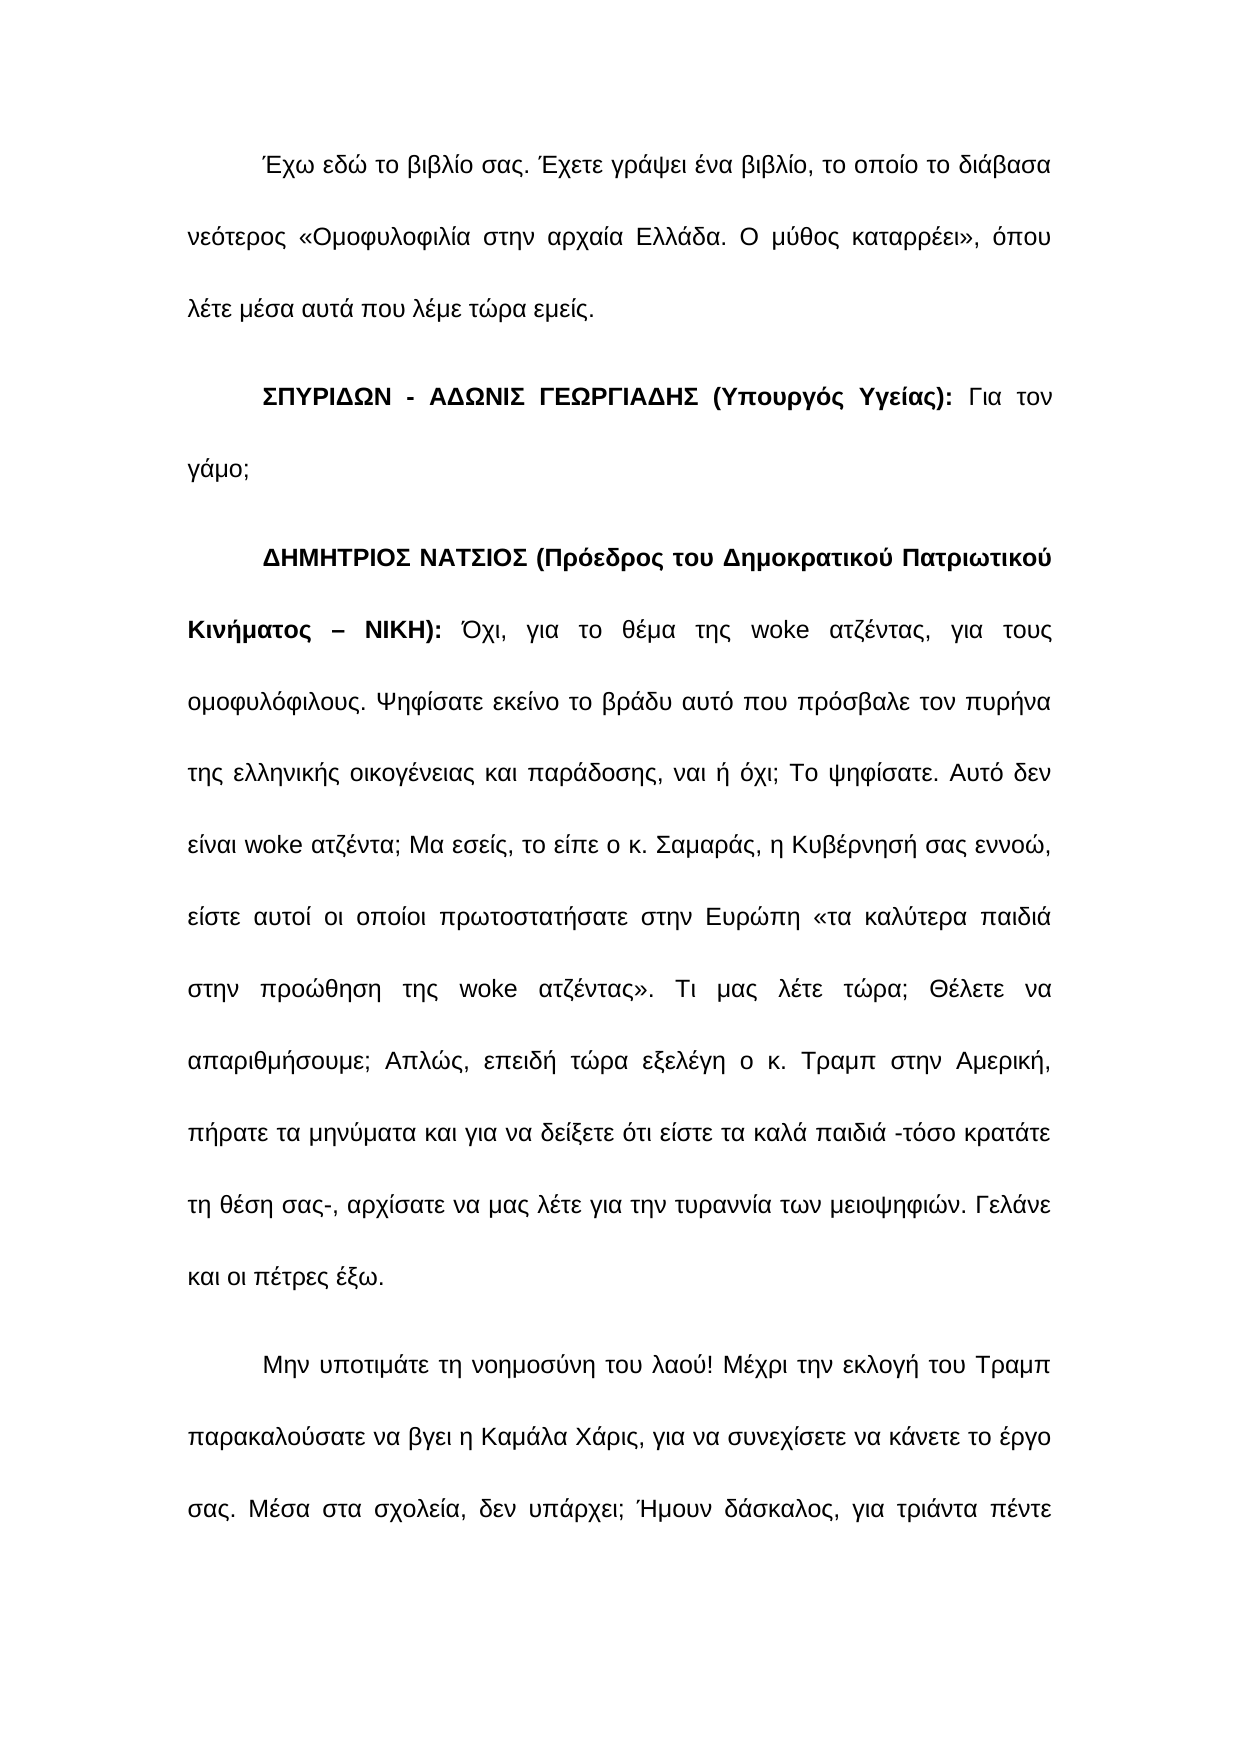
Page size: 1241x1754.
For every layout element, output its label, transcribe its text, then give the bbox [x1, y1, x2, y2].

text ΣΠΥΡΙΔΩΝ - ΑΔΩΝΙΣ ΓΕΩΡΓΙΑΔΗΣ (Υπουργός Υγείας): Για τον γάμο; [187, 382, 1053, 483]
text ΔΗΜΗΤΡΙΟΣ ΝΑΤΣΙΟΣ (Πρόεδρος του Δημοκρατικού Πατριωτικού Κινήματος – ΝΙΚΗ): Όχι, για το θέμα της woke ατζέντας, για τους ομοφυλόφιλους. Ψηφίσατε εκείνο το βράδυ αυτό που πρόσβαλε τον πυρήνα της ελληνικής οικογένειας και παράδοσης, ναι ή όχι; Το ψηφίσατε. Αυτό δεν είναι woke ατζέντα; Μα εσείς, το είπε ο κ. Σαμαράς, η Κυβέρνησή σας εννοώ, είστε αυτοί οι οποίοι πρωτοστατήσατε στην Ευρώπη «τα καλύτερα παιδιά στην προώθηση της woke ατζέντας». Τι μας λέτε τώρα; Θέλετε να απαριθμήσουμε; Απλώς, επειδή τώρα εξελέγη ο κ. Τραμπ στην Αμερική, πήρατε τα μηνύματα και για να δείξετε ότι είστε τα καλά παιδιά -τόσο κρατάτε τη θέση σας-, αρχίσατε να μας λέτε για την τυραννία των μειοψηφιών. Γελάνε και οι πέτρες έξω. [187, 543, 1053, 1290]
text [187, 1350, 1053, 1522]
text Έχω εδώ το βιβλίο σας. Έχετε γράψει ένα βιβλίο, το οποίο το διάβασα νεότερος «Ομοφυλοφιλία στην αρχαία Ελλάδα. Ο μύθος καταρρέει», όπου λέτε μέσα αυτά που λέμε τώρα εμείς. [187, 150, 1053, 322]
